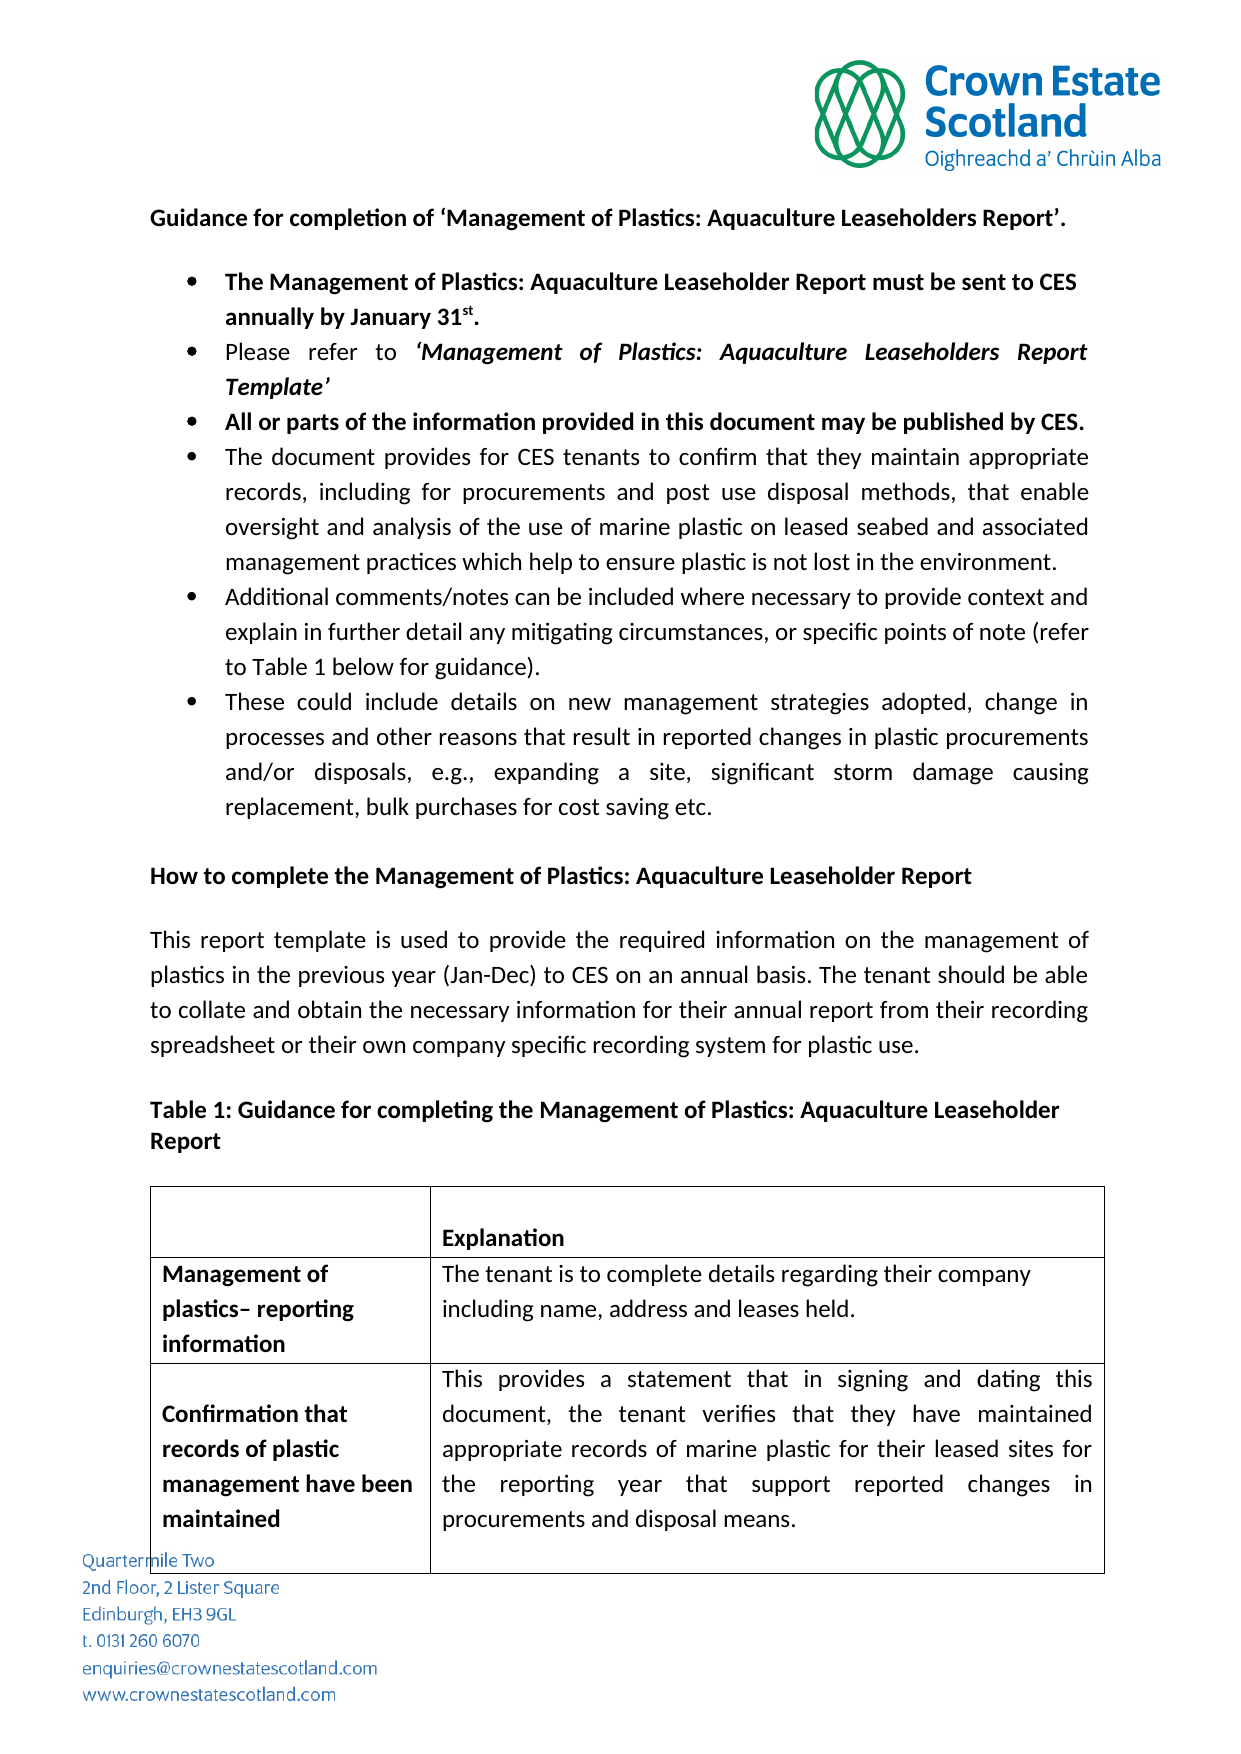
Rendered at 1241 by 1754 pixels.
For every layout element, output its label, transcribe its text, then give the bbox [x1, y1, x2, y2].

subtitle How to complete the Management of Plastics: Aquaculture Leaseholder Report [150, 860, 1090, 891]
list Additional comments/notes can be included where necessary to provide context and explain in further detail any mitigating circumstances, or specific points of note (refer to Table 1 below for guidance). [187, 581, 1090, 681]
table_cell This provides a statement that in signing and dating this document, the tenant verifies that they have maintained appropriate records of marine plastic for their leased sites for the reporting year that support reported changes in procurements and disposal means. [431, 1364, 1104, 1573]
text Table 1: Guidance for completing the Management of Plastics: Aquaculture Leaseholder Report [150, 1094, 1090, 1155]
table_cell The tenant is to complete details regarding their company including name, address and leases held. [431, 1258, 1104, 1362]
subtitle Guidance for completion of ‘Management of Plastics: Aquaculture Leaseholders Report’. [150, 202, 1090, 233]
list The document provides for CES tenants to confirm that they maintain appropriate records, including for procurements and post use disposal methods, that enable oversight and analysis of the use of marine plastic on leased seabed and associated management practices which help to ensure plastic is not lost in the environment. [187, 441, 1090, 576]
list Please refer to ‘Management of Plastics: Aquaculture Leaseholders Report Template’ [187, 336, 1090, 401]
table_cell Management of plastics– reporting information [151, 1258, 430, 1362]
table_header [151, 1187, 430, 1257]
table_cell Confirmation that records of plastic management have been maintained [151, 1364, 430, 1573]
list All or parts of the information provided in this document may be published by CES. [187, 406, 1090, 436]
list The Management of Plastics: Aquaculture Leaseholder Report must be sent to CES annually by January 31st. [187, 266, 1090, 331]
table_header Explanation [431, 1187, 1104, 1257]
picture [814, 60, 1161, 171]
list These could include details on new management strategies adopted, change in processes and other reasons that result in reported changes in plastic procurements and/or disposals, e.g., expanding a site, significant storm damage causing replacement, bulk purchases for cost saving etc. [187, 686, 1090, 821]
text This report template is used to provide the required information on the management of plastics in the previous year (Jan-Dec) to CES on an annual basis. The tenant should be able to collate and obtain the necessary information for their annual report from their recording spreadsheet or their own company specific recording system for plastic use. [150, 924, 1090, 1059]
picture [75, 1547, 381, 1703]
